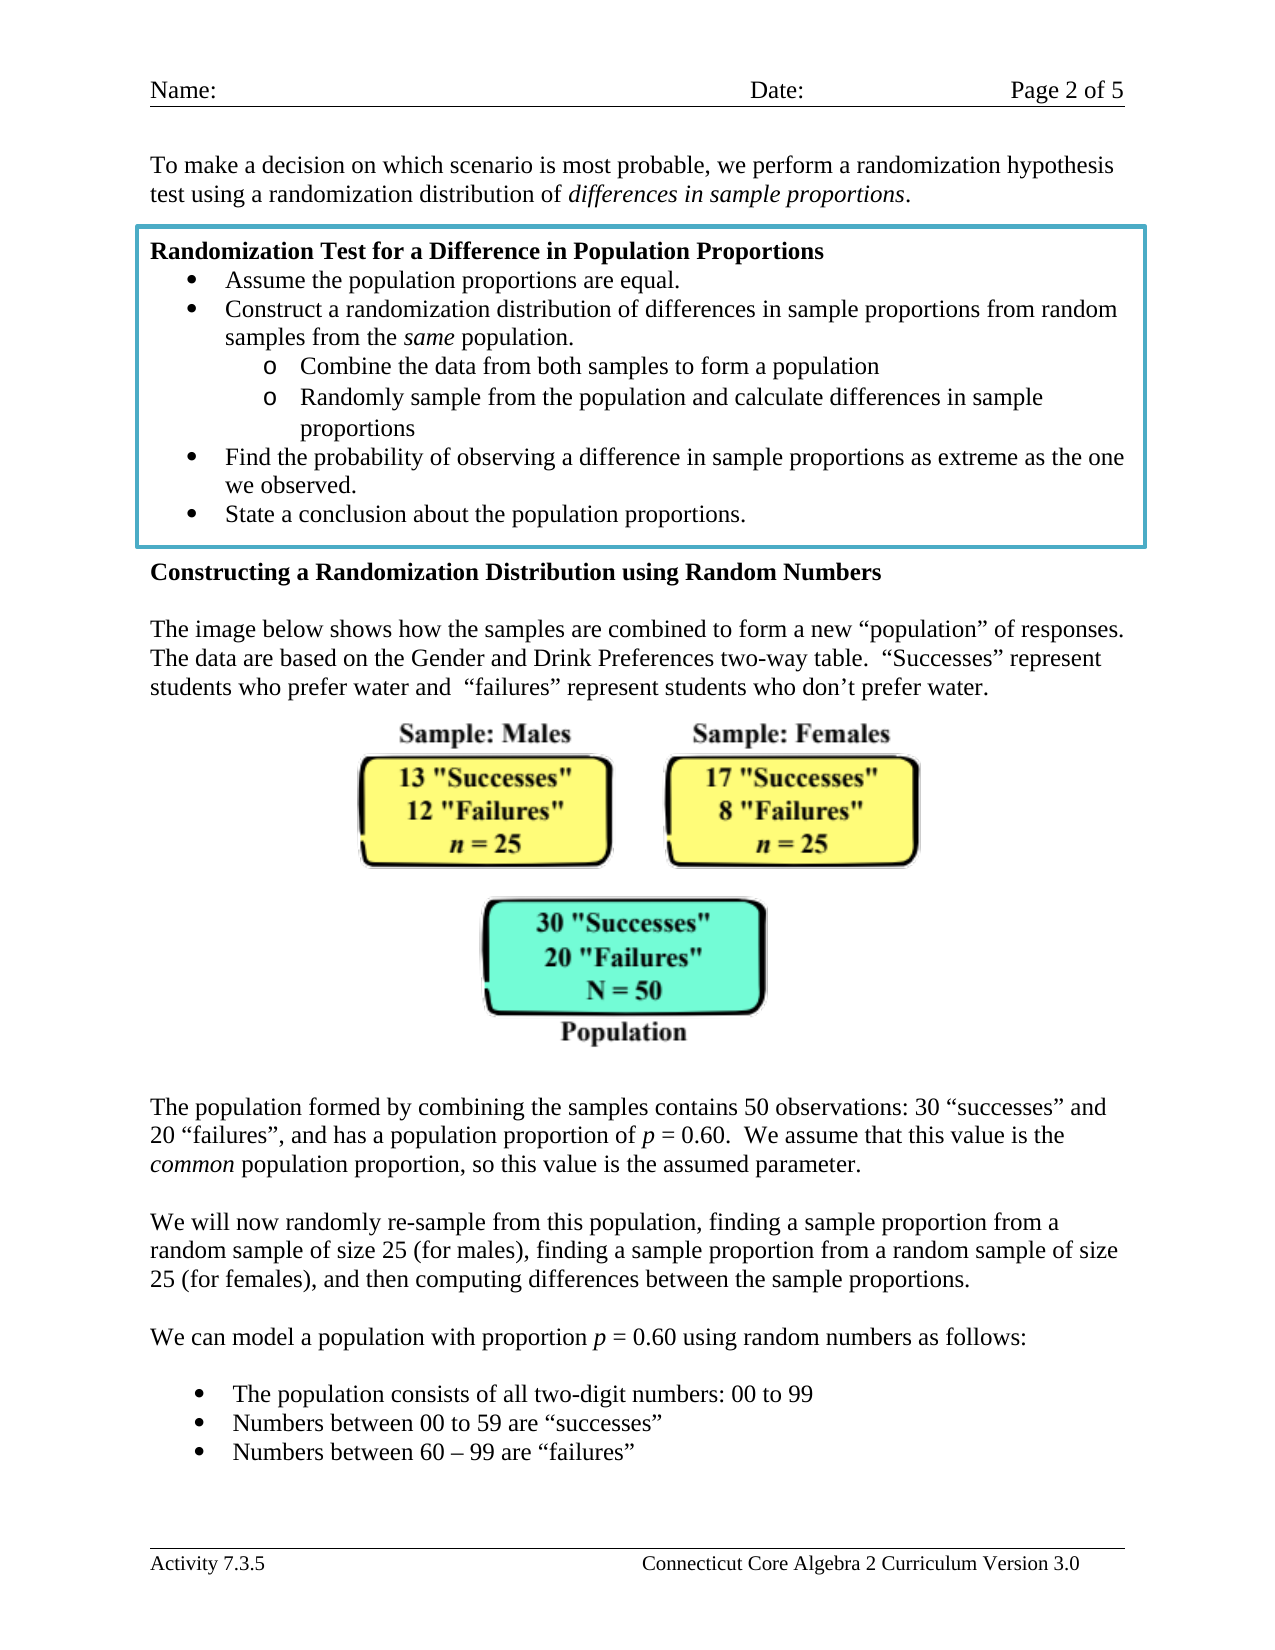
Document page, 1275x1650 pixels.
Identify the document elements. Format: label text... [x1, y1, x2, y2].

list Find the probability of observing a difference in sample proportions as extreme as the one we observed. [187, 442, 1125, 499]
list Construct a randomization distribution of differences in sample proportions from random samples from the same population. [187, 294, 1125, 351]
list The population consists of all two-digit numbers: 00 to 99 [195, 1379, 1125, 1408]
text The image below shows how the samples are combined to form a new “population” of responses. The data are based on the Gender and Drink Preferences two-way table. “Successes” represent students who prefer water and “failures” represent students who don’t prefer water. [150, 614, 1125, 700]
text We can model a population with proportion p = 0.60 using random numbers as follows: [150, 1322, 1125, 1350]
list State a conclusion about the population proportions. [187, 499, 1125, 528]
list Combine the data from both samples to form a population [262, 351, 1125, 382]
list Randomly sample from the population and calculate differences in sample proportions [262, 382, 1125, 442]
text Randomization Test for a Difference in Population Proportions [150, 236, 1125, 265]
text Constructing a Randomization Distribution using Random Numbers [150, 557, 1125, 585]
text To make a decision on which scenario is most probable, we perform a randomization hypothesis test using a randomization distribution of differences in sample proportions. [150, 150, 1125, 207]
list Numbers between 60 – 99 are “failures” [195, 1437, 1125, 1465]
text The population formed by combining the samples contains 50 observations: 30 “successes” and 20 “failures”, and has a population proportion of p = 0.60. We assume that this value is the common population proportion, so this value is the assumed parameter. [150, 1092, 1125, 1178]
list Numbers between 00 to 59 are “successes” [195, 1408, 1125, 1437]
list Assume the population proportions are equal. [187, 265, 1125, 294]
text We will now randomly re-sample from this population, finding a sample proportion from a random sample of size 25 (for males), finding a sample proportion from a random sample of size 25 (for females), and then computing differences between the sample proportions. [150, 1207, 1125, 1293]
